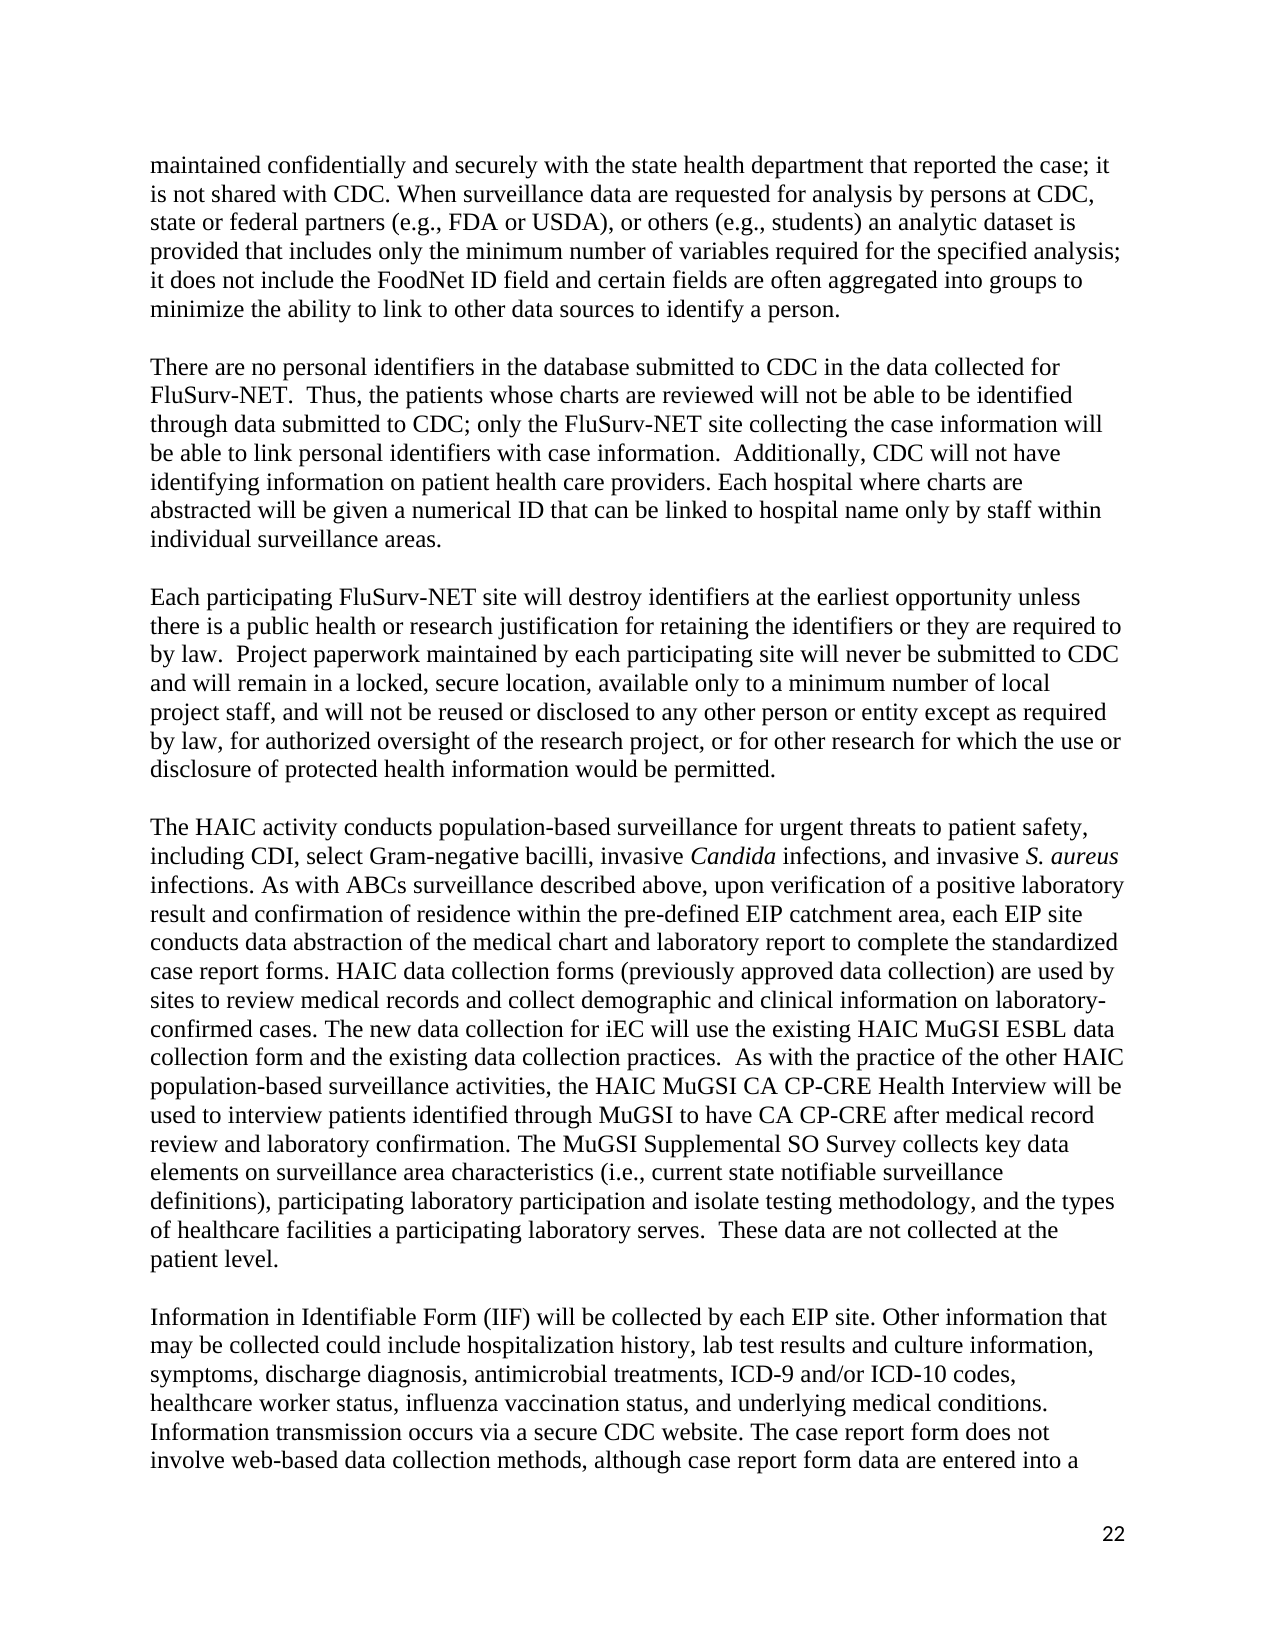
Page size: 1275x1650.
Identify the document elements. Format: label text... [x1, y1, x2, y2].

text Each participating FluSurv-NET site will destroy identifiers at the earliest opportunity unless there is a public health or research justification for retaining the identifiers or they are required to by law. Project paperwork maintained by each participating site will never be submitted to CDC and will remain in a locked, secure location, available only to a minimum number of local project staff, and will not be reused or disclosed to any other person or entity except as required by law, for authorized oversight of the research project, or for other research for which the use or disclosure of protected health information would be permitted. [150, 582, 1125, 783]
text There are no personal identifiers in the database submitted to CDC in the data collected for FluSurv-NET. Thus, the patients whose charts are reviewed will not be able to be identified through data submitted to CDC; only the FluSurv-NET site collecting the case information will be able to link personal identifiers with case information. Additionally, CDC will not have identifying information on patient health care providers. Each hospital where charts are abstracted will be given a numerical ID that can be linked to hospital name only by staff within individual surveillance areas. [150, 352, 1125, 553]
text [150, 150, 1125, 322]
text The HAIC activity conducts population-based surveillance for urgent threats to patient safety, including CDI, select Gram-negative bacilli, invasive Candida infections, and invasive S. aureus infections. As with ABCs surveillance described above, upon verification of a positive laboratory result and confirmation of residence within the pre-defined EIP catchment area, each EIP site conducts data abstraction of the medical chart and laboratory report to complete the standardized case report forms. HAIC data collection forms (previously approved data collection) are used by sites to review medical records and collect demographic and clinical information on laboratory-confirmed cases. The new data collection for iEC will use the existing HAIC MuGSI ESBL data collection form and the existing data collection practices. As with the practice of the other HAIC population-based surveillance activities, the HAIC MuGSI CA CP-CRE Health Interview will be used to interview patients identified through MuGSI to have CA CP-CRE after medical record review and laboratory confirmation. The MuGSI Supplemental SO Survey collects key data elements on surveillance area characteristics (i.e., current state notifiable surveillance definitions), participating laboratory participation and isolate testing methodology, and the types of healthcare facilities a participating laboratory serves. These data are not collected at the patient level. [150, 812, 1125, 1272]
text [150, 1302, 1125, 1474]
